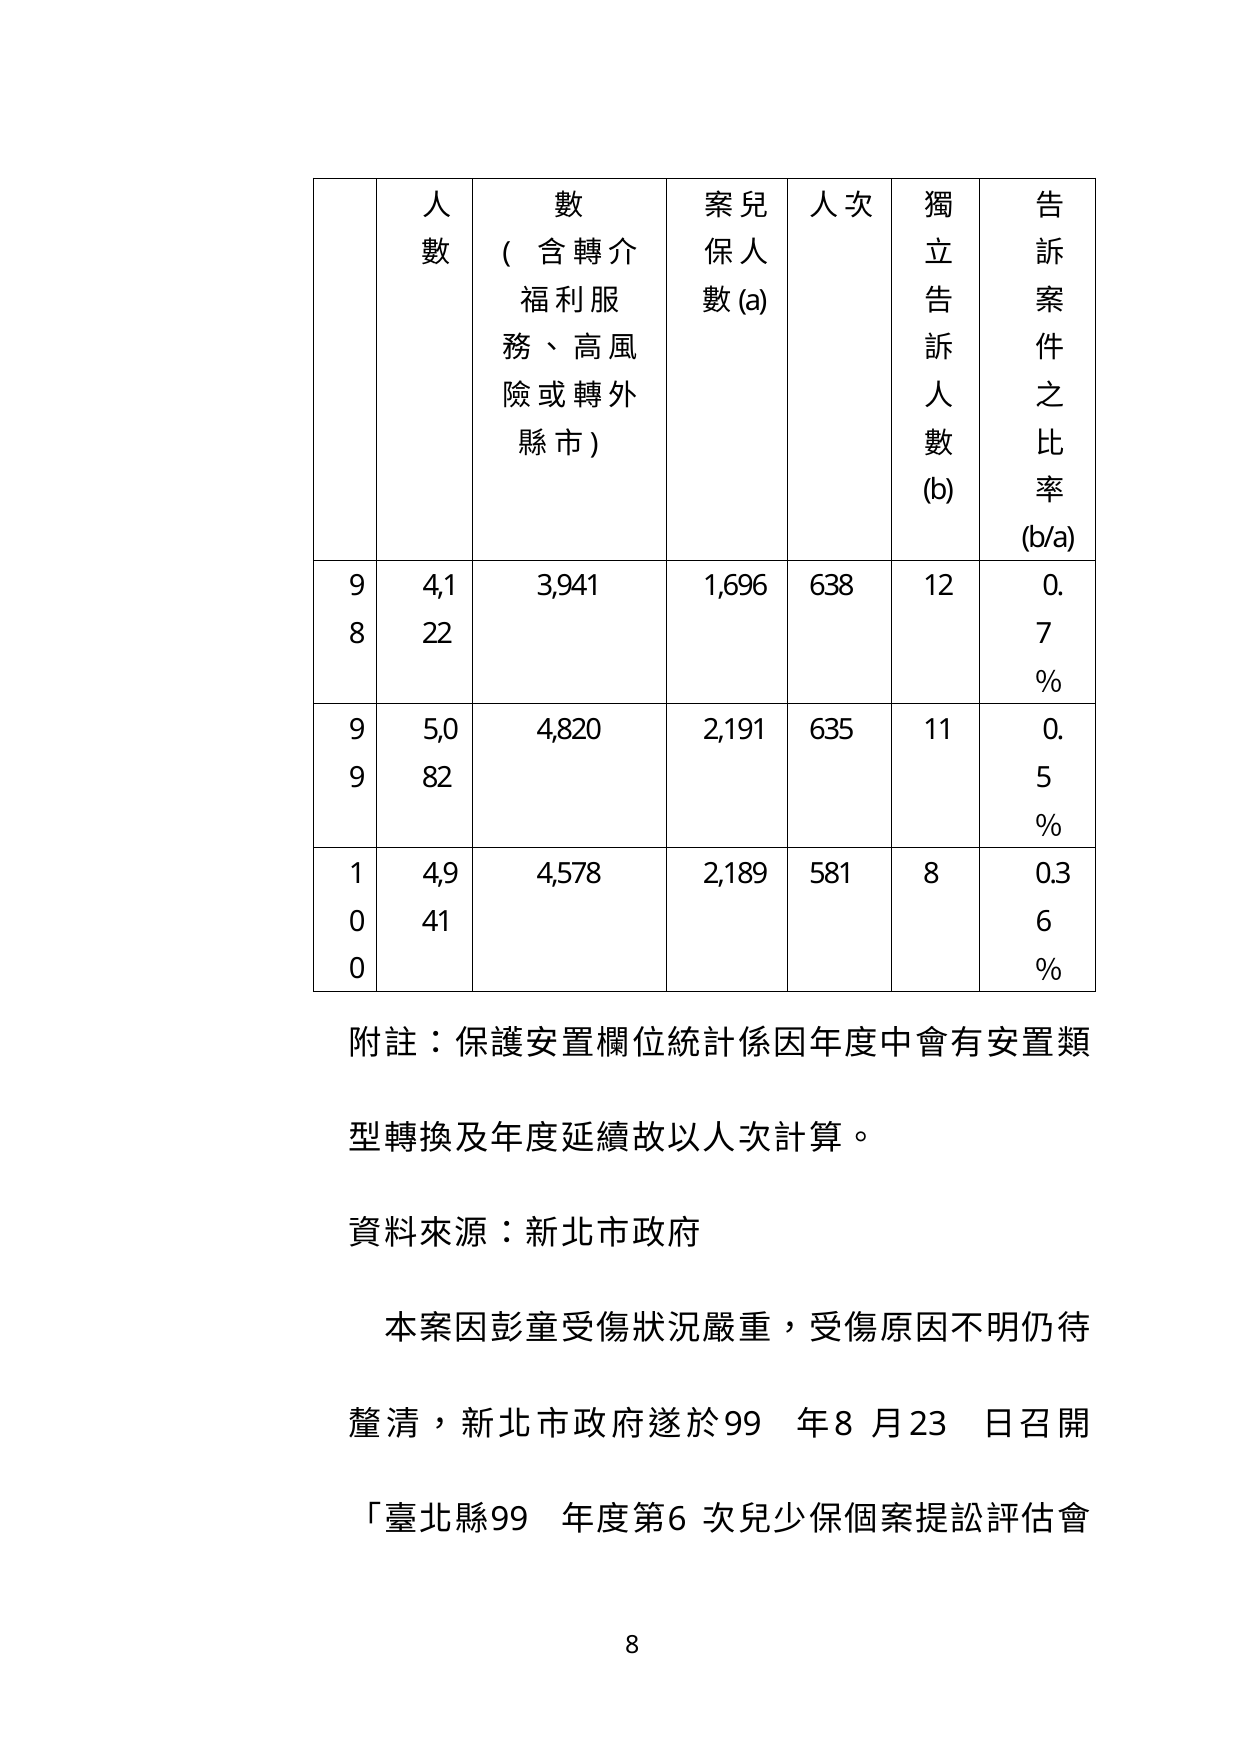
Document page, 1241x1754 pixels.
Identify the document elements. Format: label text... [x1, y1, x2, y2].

table_cell 0.5％ [980, 704, 1095, 847]
table_cell 4,941 [377, 848, 472, 991]
table_cell 100 [314, 848, 376, 991]
subtitle 資料來源：新北市政府 [317, 1182, 1092, 1278]
table_cell 98 [314, 561, 376, 703]
table_cell 2,191 [667, 704, 787, 847]
table_cell 581 [788, 848, 891, 991]
table_cell 2,189 [667, 848, 787, 991]
table_header 通報人數 [377, 179, 472, 559]
table_cell 99 [314, 704, 376, 847]
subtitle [317, 1278, 1092, 1563]
table_header 提起獨立告訴人數(b) [892, 179, 979, 559]
table_cell 8 [892, 848, 979, 991]
table_cell 4,820 [473, 704, 666, 847]
table_header 保護安置人次 [788, 179, 891, 559]
table_cell 12 [892, 561, 979, 703]
table_cell 1,696 [667, 561, 787, 703]
table_cell 4,122 [377, 561, 472, 703]
table_header 獨立告訴案件之比率(b/a) [980, 179, 1095, 559]
table_cell 0.36％ [980, 848, 1095, 991]
table_cell 3,941 [473, 561, 666, 703]
table_header 年度 [314, 179, 376, 559]
table_cell 4,578 [473, 848, 666, 991]
table_header 調查後成案兒保人數(a) [667, 179, 787, 559]
table_cell 0.7％ [980, 561, 1095, 703]
table_cell 11 [892, 704, 979, 847]
table_cell 638 [788, 561, 891, 703]
table_cell 635 [788, 704, 891, 847]
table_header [473, 179, 666, 559]
table_cell 5,082 [377, 704, 472, 847]
subtitle 附註：保護安置欄位統計係因年度中會有安置類型轉換及年度延續故以人次計算。 [317, 992, 1092, 1182]
